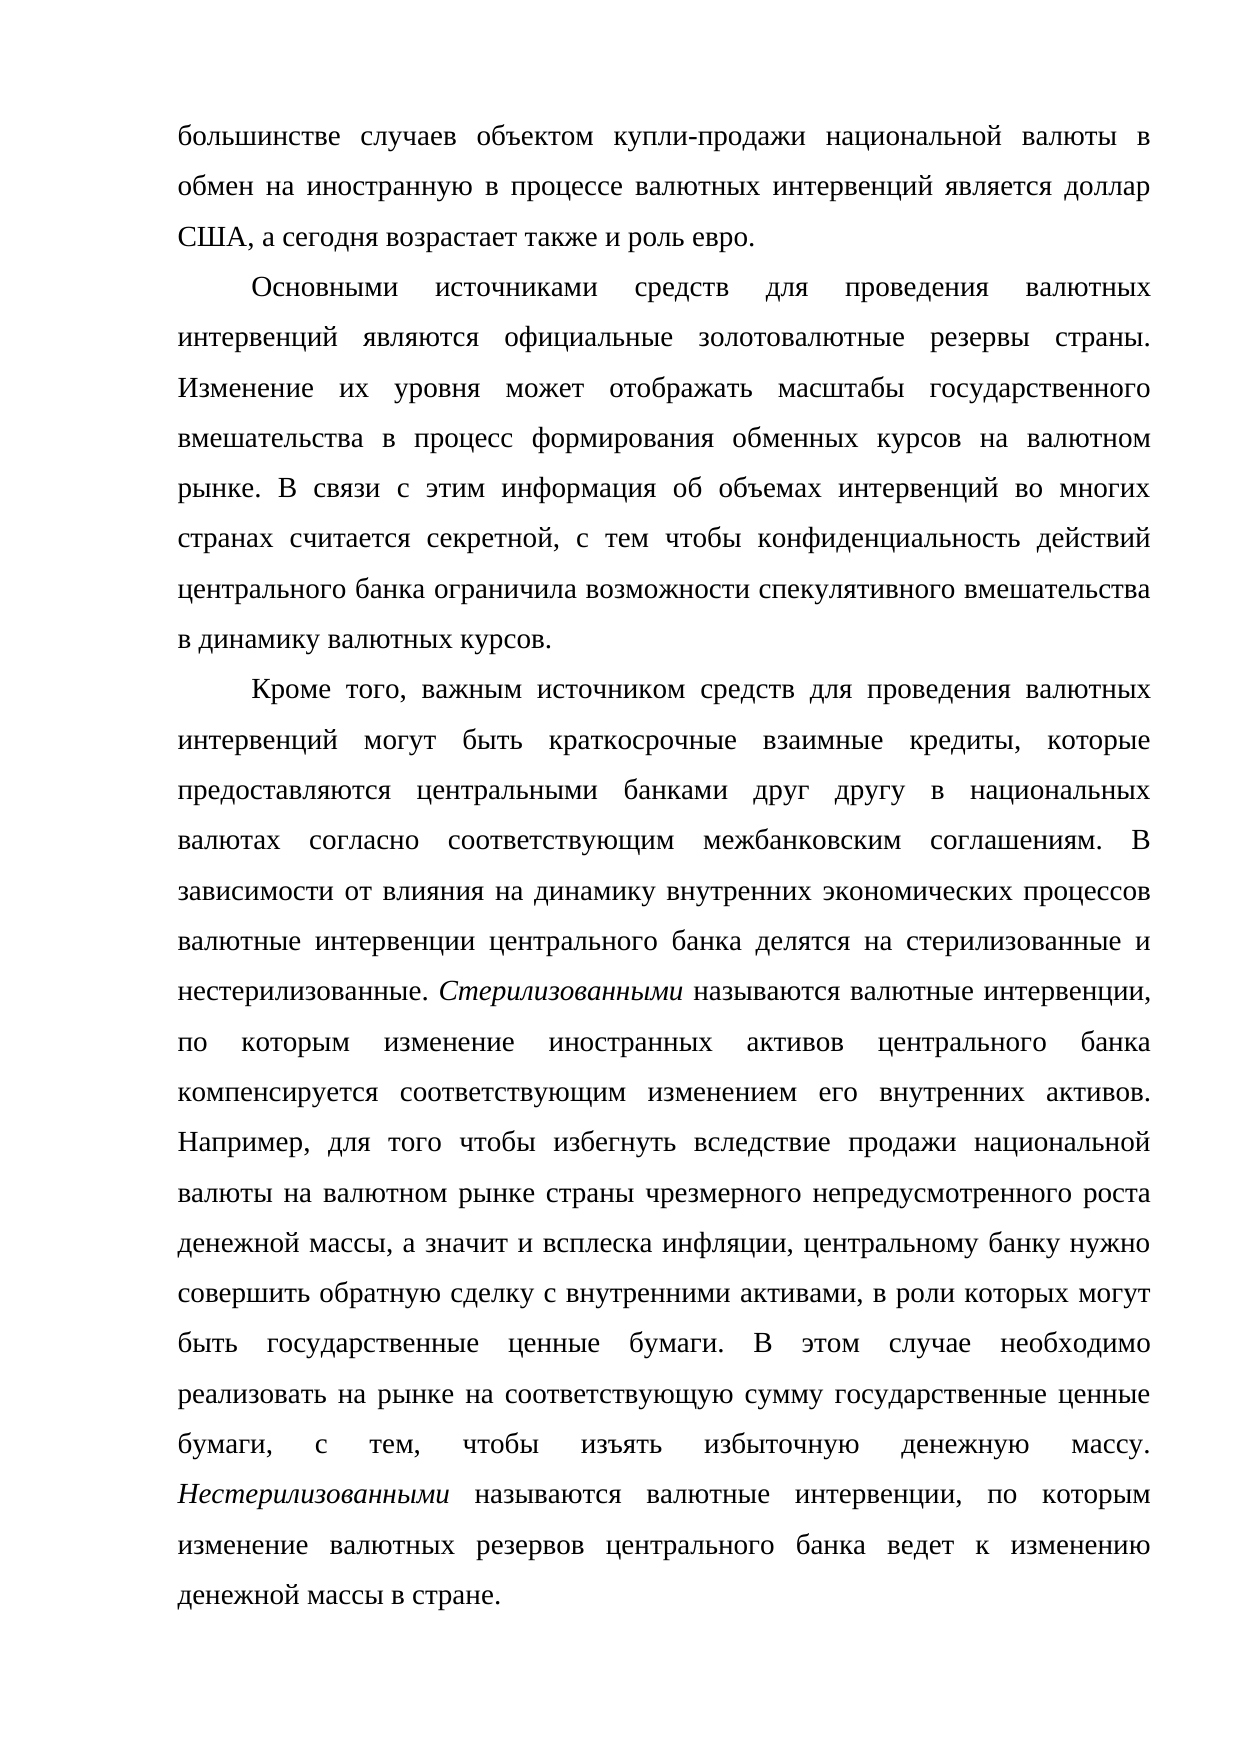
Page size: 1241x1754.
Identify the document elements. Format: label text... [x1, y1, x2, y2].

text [177, 118, 1152, 252]
text Кроме того, важным источником средств для проведения валютных интервенций могут быть краткосрочные взаимные кредиты, которые предоставляются центральными банками друг другу в национальных валютах согласно соответствующим межбанковским соглашениям. В зависимости от влияния на динамику внутренних экономических процессов валютные интервенции центрального банка делятся на стерилизованные и нестерилизованные. Стерилизованными называются валютные интервенции, по которым изменение иностранных активов центрального банка компенсируется соответствующим изменением его внутренних активов. Например, для того чтобы избегнуть вследствие продажи национальной валюты на валютном рынке страны чрезмерного непредусмотренного роста денежной массы, а значит и всплеска инфляции, центральному банку нужно совершить обратную сделку с внутренними активами, в роли которых могут быть государственные ценные бумаги. В этом случае необходимо реализовать на рынке на соответствующую сумму государственные ценные бумаги, с тем, чтобы изъять избыточную денежную массу. Нестерилизованными называются валютные интервенции, по которым изменение валютных резервов центрального банка ведет к изменению денежной массы в стране. [177, 672, 1152, 1611]
text Основными источниками средств для проведения валютных интервенций являются официальные золотовалютные резервы страны. Изменение их уровня может отображать масштабы государственного вмешательства в процесс формирования обменных курсов на валютном рынке. В связи с этим информация об объемах интервенций во многих странах считается секретной, с тем чтобы конфиденциальность действий центрального банка ограничила возможности спекулятивного вмешательства в динамику валютных курсов. [177, 269, 1152, 655]
